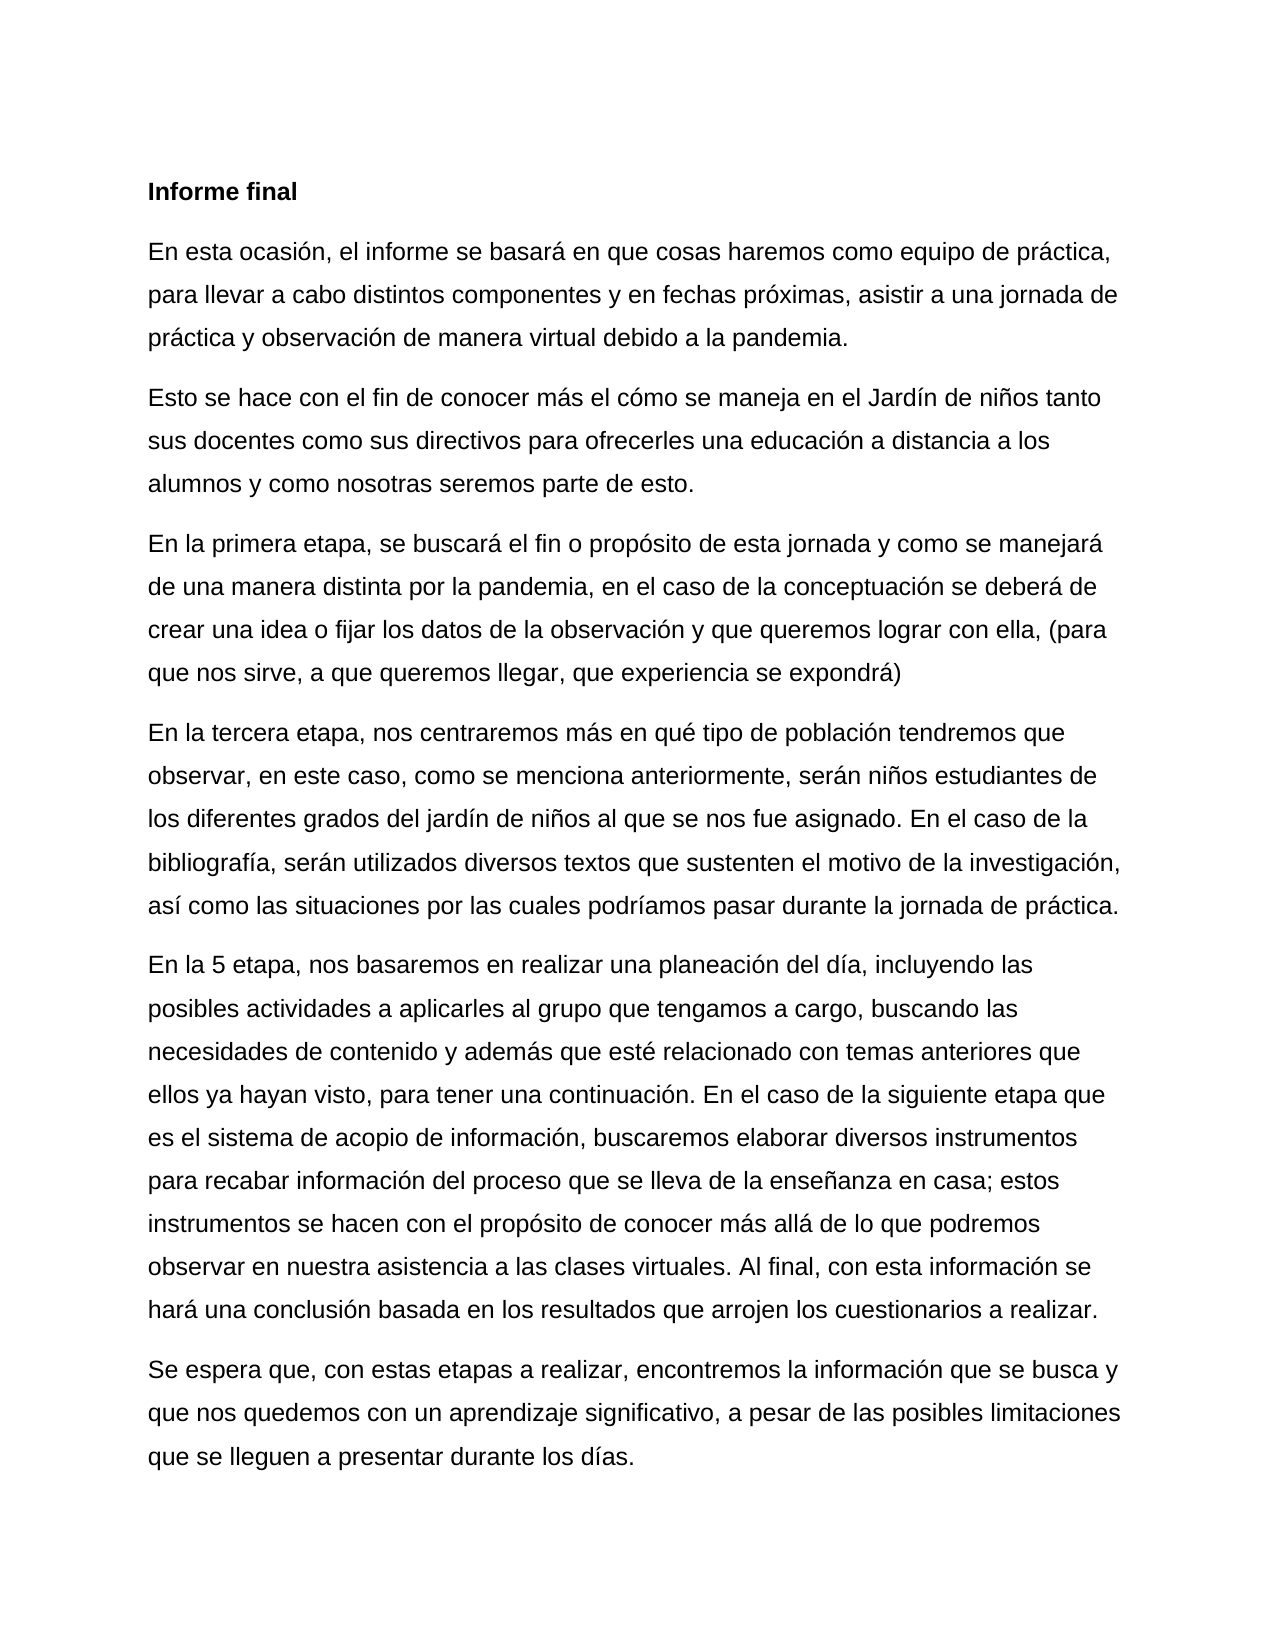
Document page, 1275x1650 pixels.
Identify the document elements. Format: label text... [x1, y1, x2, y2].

text Se espera que, con estas etapas a realizar, encontremos la información que se busca y que nos quedemos con un aprendizaje significativo, a pesar de las posibles limitaciones que se lleguen a presentar durante los días. [148, 1355, 1127, 1470]
text Informe final [148, 177, 1127, 206]
text En la tercera etapa, nos centraremos más en qué tipo de población tendremos que observar, en este caso, como se menciona anteriormente, serán niños estudiantes de los diferentes grados del jardín de niños al que se nos fue asignado. En el caso de la bibliografía, serán utilizados diversos textos que sustenten el motivo de la investigación, así como las situaciones por las cuales podríamos pasar durante la jornada de práctica. [148, 718, 1127, 919]
text En la 5 etapa, nos basaremos en realizar una planeación del día, incluyendo las posibles actividades a aplicarles al grupo que tengamos a cargo, buscando las necesidades de contenido y además que esté relacionado con temas anteriores que ellos ya hayan visto, para tener una continuación. En el caso de la siguiente etapa que es el sistema de acopio de información, buscaremos elaborar diversos instrumentos para recabar información del proceso que se lleva de la enseñanza en casa; estos instrumentos se hacen con el propósito de conocer más allá de lo que podremos observar en nuestra asistencia a las clases virtuales. Al final, con esta información se hará una conclusión basada en los resultados que arrojen los cuestionarios a realizar. [148, 951, 1127, 1324]
text En esta ocasión, el informe se basará en que cosas haremos como equipo de práctica, para llevar a cabo distintos componentes y en fechas próximas, asistir a una jornada de práctica y observación de manera virtual debido a la pandemia. [148, 237, 1127, 352]
text En la primera etapa, se buscará el fin o propósito de esta jornada y como se manejará de una manera distinta por la pandemia, en el caso de la conceptuación se deberá de crear una idea o fijar los datos de la observación y que queremos lograr con ella, (para que nos sirve, a que queremos llegar, que experiencia se expondrá) [148, 529, 1127, 687]
text Esto se hace con el fin de conocer más el cómo se maneja en el Jardín de niños tanto sus docentes como sus directivos para ofrecerles una educación a distancia a los alumnos y como nosotras seremos parte de esto. [148, 383, 1127, 498]
